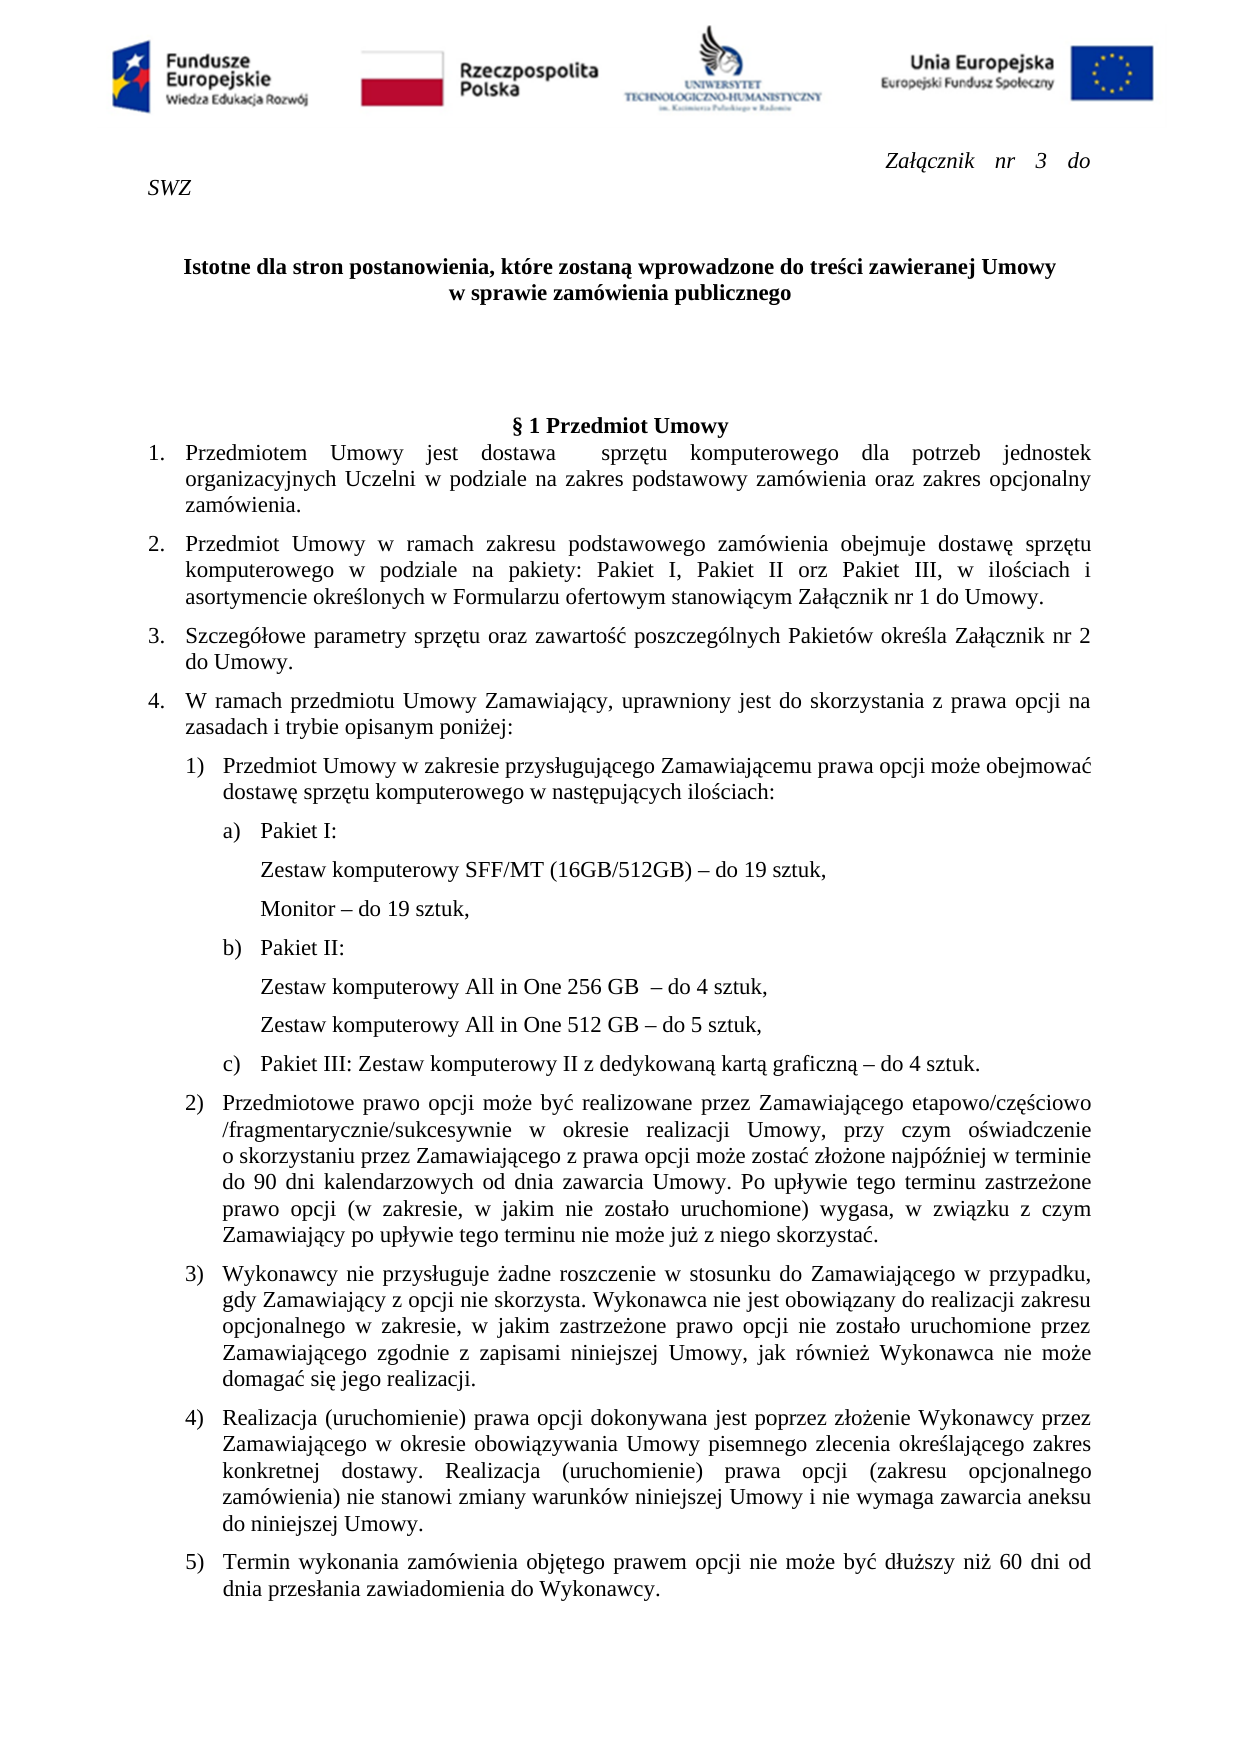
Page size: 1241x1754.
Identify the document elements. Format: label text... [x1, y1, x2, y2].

list Przedmiot Umowy w ramach zakresu podstawowego zamówienia obejmuje dostawę sprzętu komputerowego w podziale na pakiety: Pakiet I, Pakiet II orz Pakiet III, w ilościach i asortymencie określonych w Formularzu ofertowym stanowiącym Załącznik nr 1 do Umowy. [148, 530, 1093, 609]
list Termin wykonania zamówienia objętego prawem opcji nie może być dłuższy niż 60 dni od dnia przesłania zawiadomienia do Wykonawcy. [185, 1548, 1093, 1601]
list Przedmiotem Umowy jest dostawa sprzętu komputerowego dla potrzeb jednostek organizacyjnych Uczelni w podziale na zakres podstawowy zamówienia oraz zakres opcjonalny zamówienia. [148, 438, 1093, 518]
list Pakiet III: Zestaw komputerowy II z dedykowaną kartą graficzną – do 4 sztuk. [223, 1050, 1093, 1077]
list Szczegółowe parametry sprzętu oraz zawartość poszczególnych Pakietów określa Załącznik nr 2 do Umowy. [148, 622, 1093, 674]
subtitle § 1 Przedmiot Umowy [148, 412, 1093, 438]
list Pakiet I: [223, 817, 1093, 844]
picture [95, 24, 1167, 127]
list Zestaw komputerowy All in One 256 GB – do 4 sztuk, [260, 973, 1093, 999]
text Załącznik nr 3 do SWZ [148, 148, 1093, 200]
text Istotne dla stron postanowienia, które zostaną wprowadzone do treści zawieranej Umowy w sprawie zamówienia publicznego [148, 253, 1093, 306]
list Przedmiot Umowy w zakresie przysługującego Zamawiającemu prawa opcji może obejmować dostawę sprzętu komputerowego w następujących ilościach: [185, 752, 1093, 805]
list Wykonawcy nie przysługuje żadne roszczenie w stosunku do Zamawiającego w przypadku, gdy Zamawiający z opcji nie skorzysta. Wykonawca nie jest obowiązany do realizacji zakresu opcjonalnego w zakresie, w jakim zastrzeżone prawo opcji nie zostało uruchomione przez Zamawiającego zgodnie z zapisami niniejszej Umowy, jak również Wykonawca nie może domagać się jego realizacji. [185, 1260, 1093, 1392]
list Realizacja (uruchomienie) prawa opcji dokonywana jest poprzez złożenie Wykonawcy przez Zamawiającego w okresie obowiązywania Umowy pisemnego zlecenia określającego zakres konkretnej dostawy. Realizacja (uruchomienie) prawa opcji (zakresu opcjonalnego zamówienia) nie stanowi zmiany warunków niniejszej Umowy i nie wymaga zawarcia aneksu do niniejszej Umowy. [185, 1404, 1093, 1536]
list Monitor – do 19 sztuk, [223, 895, 1093, 921]
list W ramach przedmiotu Umowy Zamawiający, uprawniony jest do skorzystania z prawa opcji na zasadach i trybie opisanym poniżej: [148, 687, 1093, 739]
list Pakiet II: [223, 934, 1093, 960]
list Przedmiotowe prawo opcji może być realizowane przez Zamawiającego etapowo/częściowo /fragmentarycznie/sukcesywnie w okresie realizacji Umowy, przy czym oświadczenie o skorzystaniu przez Zamawiającego z prawa opcji może zostać złożone najpóźniej w terminie do 90 dni kalendarzowych od dnia zawarcia Umowy. Po upływie tego terminu zastrzeżone prawo opcji (w zakresie, w jakim nie zostało uruchomione) wygasa, w związku z czym Zamawiający po upływie tego terminu nie może już z niego skorzystać. [185, 1089, 1093, 1247]
list Zestaw komputerowy All in One 512 GB – do 5 sztuk, [260, 1012, 1093, 1038]
list Zestaw komputerowy SFF/MT (16GB/512GB) – do 19 sztuk, [223, 856, 1093, 882]
